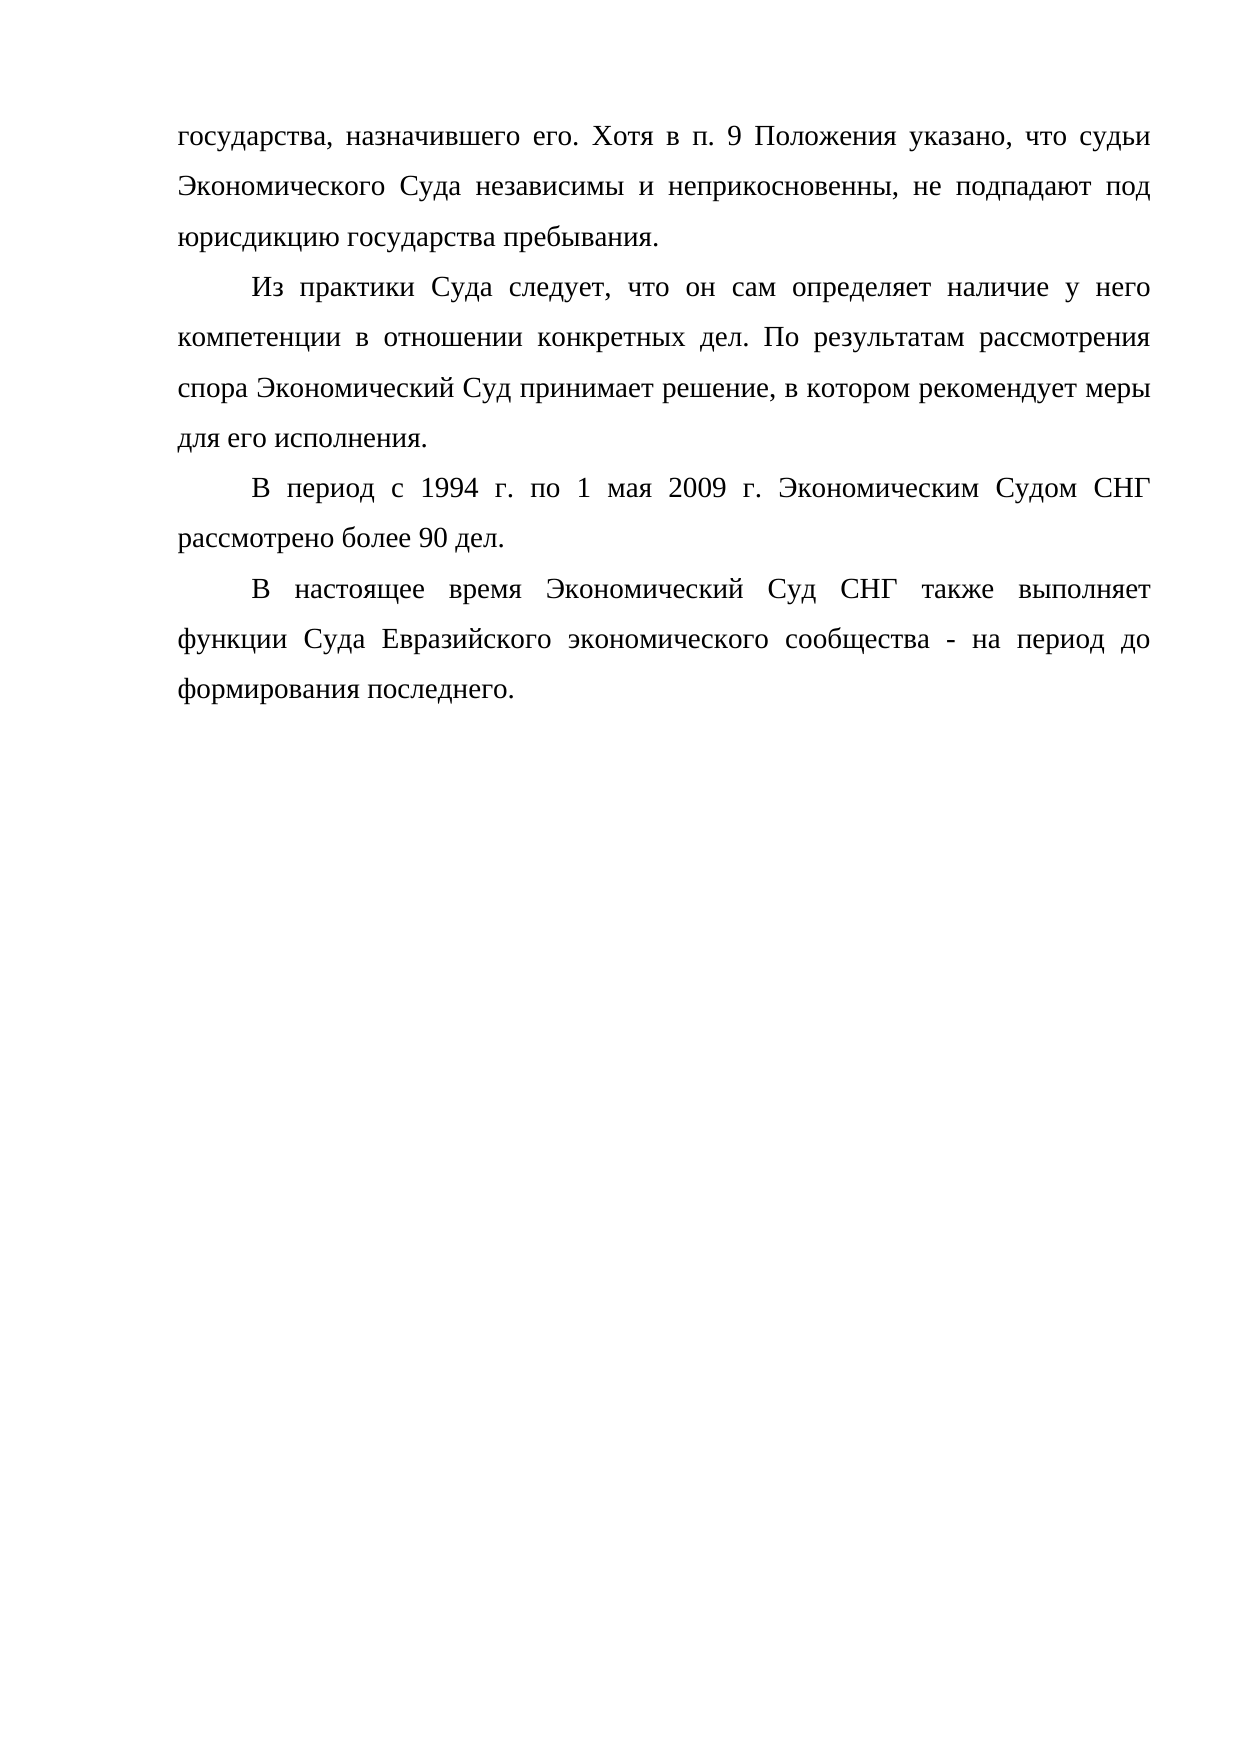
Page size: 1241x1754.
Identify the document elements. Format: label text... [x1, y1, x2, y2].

text Из практики Суда следует, что он сам определяет наличие у него компетенции в отношении конкретных дел. По результатам рассмотрения спора Экономический Суд принимает решение, в котором рекомендует меры для его исполнения. [177, 269, 1152, 453]
text В период с 1994 г. по 1 мая 2009 г. Экономическим Судом СНГ рассмотрено более 90 дел. [177, 470, 1152, 554]
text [177, 118, 1152, 252]
text В настоящее время Экономический Суд СНГ также выполняет функции Суда Евразийского экономического сообщества - на период до формирования последнего. [177, 571, 1152, 705]
